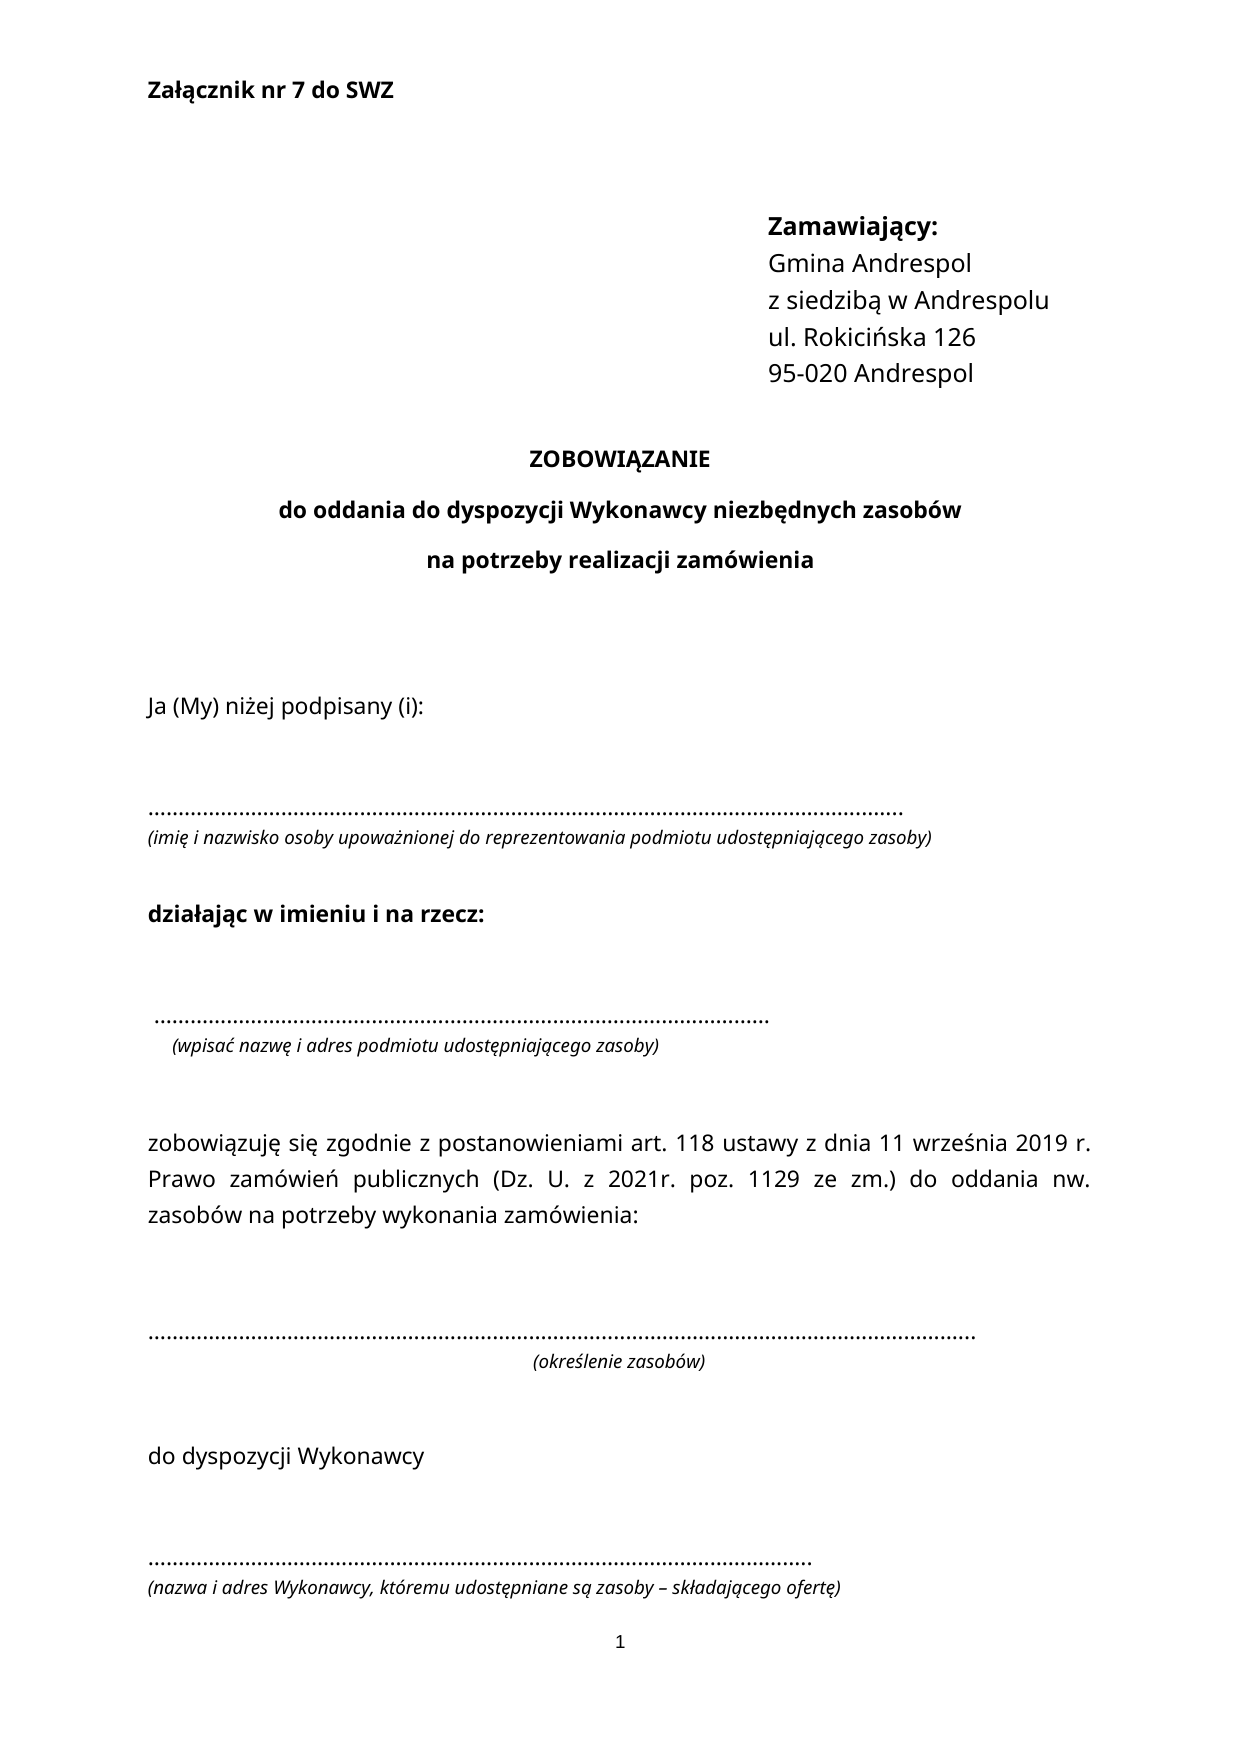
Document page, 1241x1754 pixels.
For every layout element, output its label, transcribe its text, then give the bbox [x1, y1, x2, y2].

text ul. Rokicińska 126 [148, 319, 1093, 353]
text ……………….……………..………………………………………………………………………..…... [148, 791, 1093, 822]
text na potrzeby realizacji zamówienia [148, 544, 1093, 575]
text …………………………………………………………………....…………………………….…………………... [148, 1315, 1093, 1346]
text zobowiązuję się zgodnie z postanowieniami art. 118 ustawy z dnia 11 września 2019 r. Prawo zamówień publicznych (Dz. U. z 2021r. poz. 1129 ze zm.) do oddania nw. zasobów na potrzeby wykonania zamówienia: [148, 1127, 1093, 1230]
text ………………………………………………………………………………………… [148, 999, 1093, 1030]
text do dyspozycji Wykonawcy [148, 1440, 1093, 1471]
text z siedzibą w Andrespolu [148, 282, 1093, 316]
text 95-020 Andrespol [148, 356, 1093, 390]
text (nazwa i adres Wykonawcy, któremu udostępniane są zasoby – składającego ofertę) [148, 1574, 1093, 1600]
text ……………………………………………………………………………………………….. [148, 1541, 1093, 1572]
text (określenie zasobów) [148, 1349, 1093, 1374]
text Zamawiający: [694, 209, 1093, 243]
text działając w imieniu i na rzecz: [148, 898, 1093, 929]
text (imię i nazwisko osoby upoważnionej do reprezentowania podmiotu udostępniającego zasoby) [148, 824, 1093, 850]
text Załącznik nr 7 do SWZ [148, 74, 1093, 105]
text do oddania do dyspozycji Wykonawcy niezbędnych zasobów [148, 493, 1093, 525]
text Gmina Andrespol [148, 246, 1093, 280]
text ZOBOWIĄZANIE [148, 443, 1093, 474]
text Ja (My) niżej podpisany (i): [148, 690, 1093, 721]
text (wpisać nazwę i adres podmiotu udostępniającego zasoby) [148, 1032, 1093, 1058]
